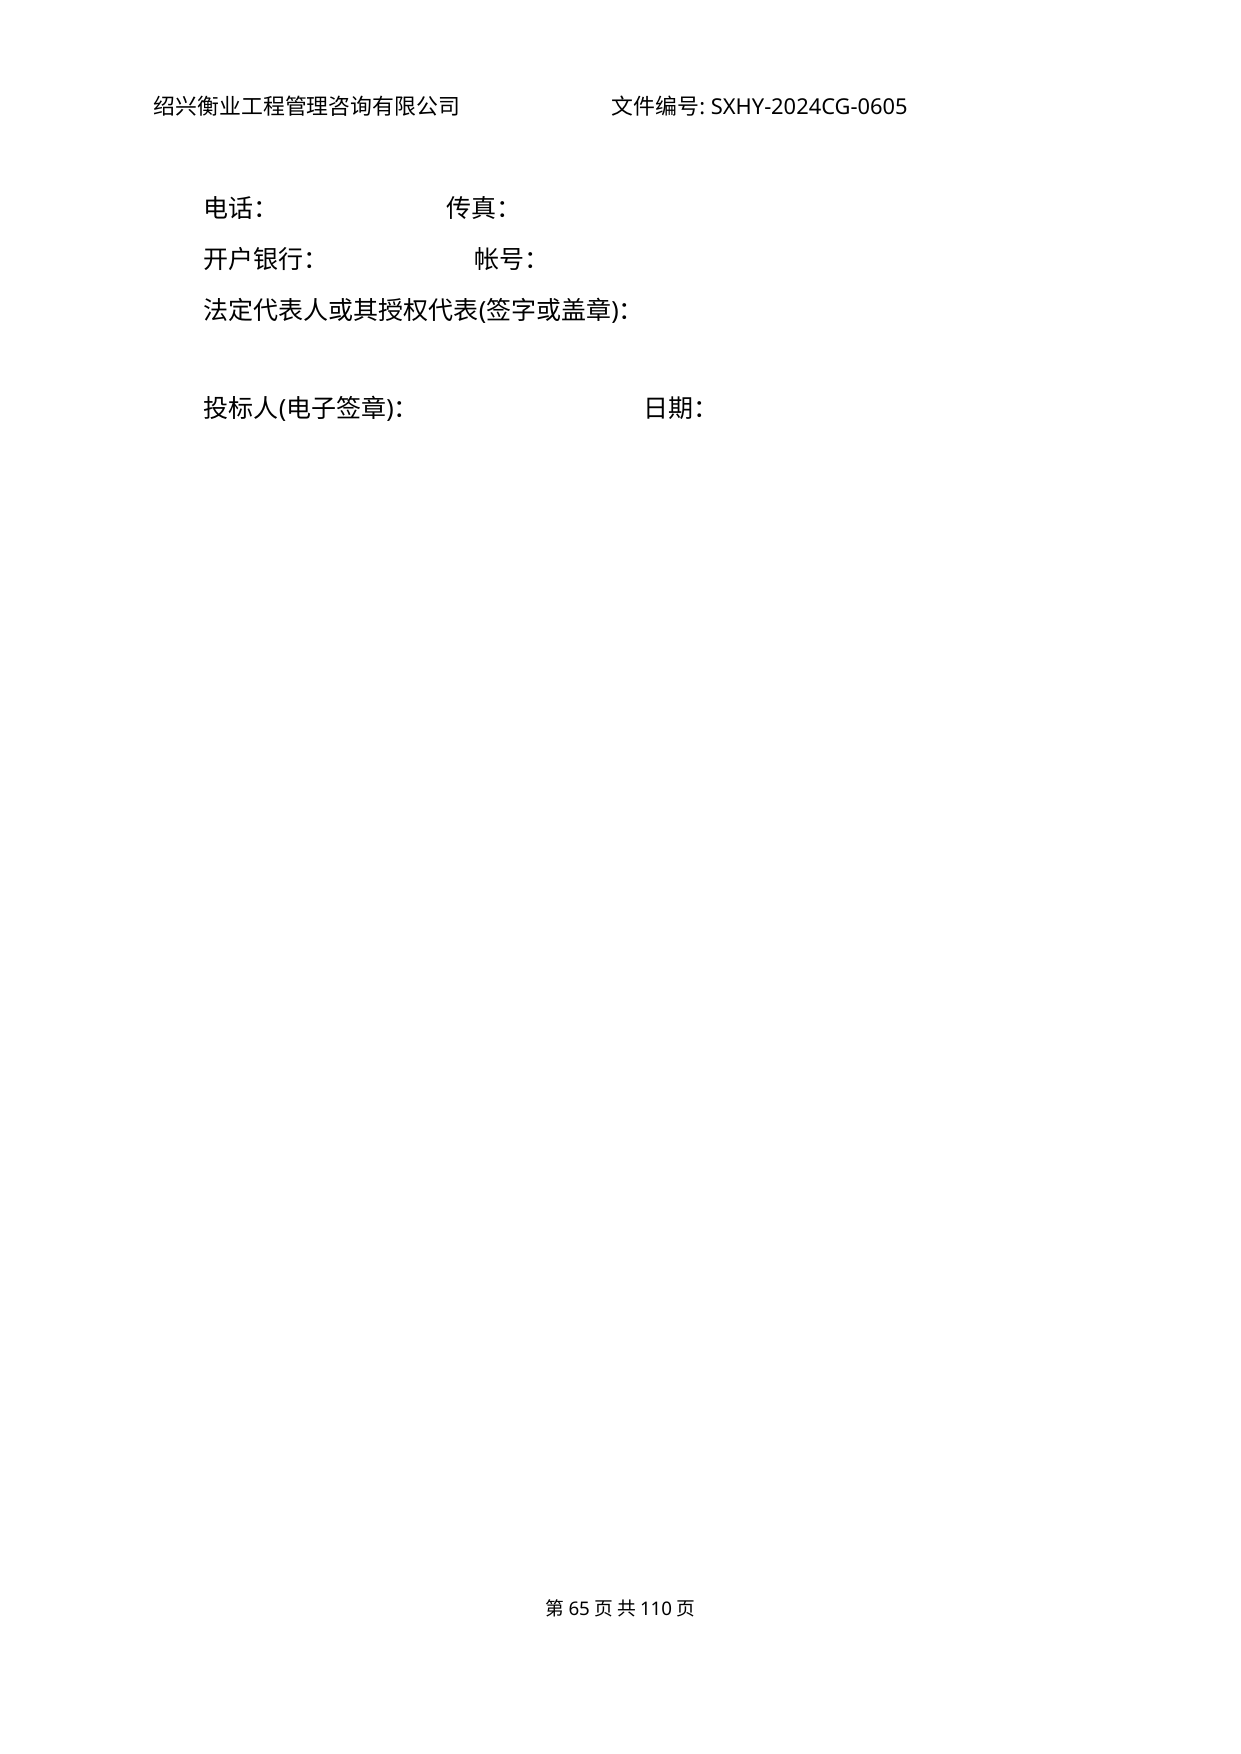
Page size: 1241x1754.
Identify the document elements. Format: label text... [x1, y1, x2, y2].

text 投标人(电子签章)： 日期： [153, 389, 1087, 425]
text 法定代表人或其授权代表(签字或盖章)： [153, 290, 1087, 327]
text 电话： 传真： [153, 189, 1087, 225]
text 开户银行： 帐号： [153, 240, 1087, 276]
